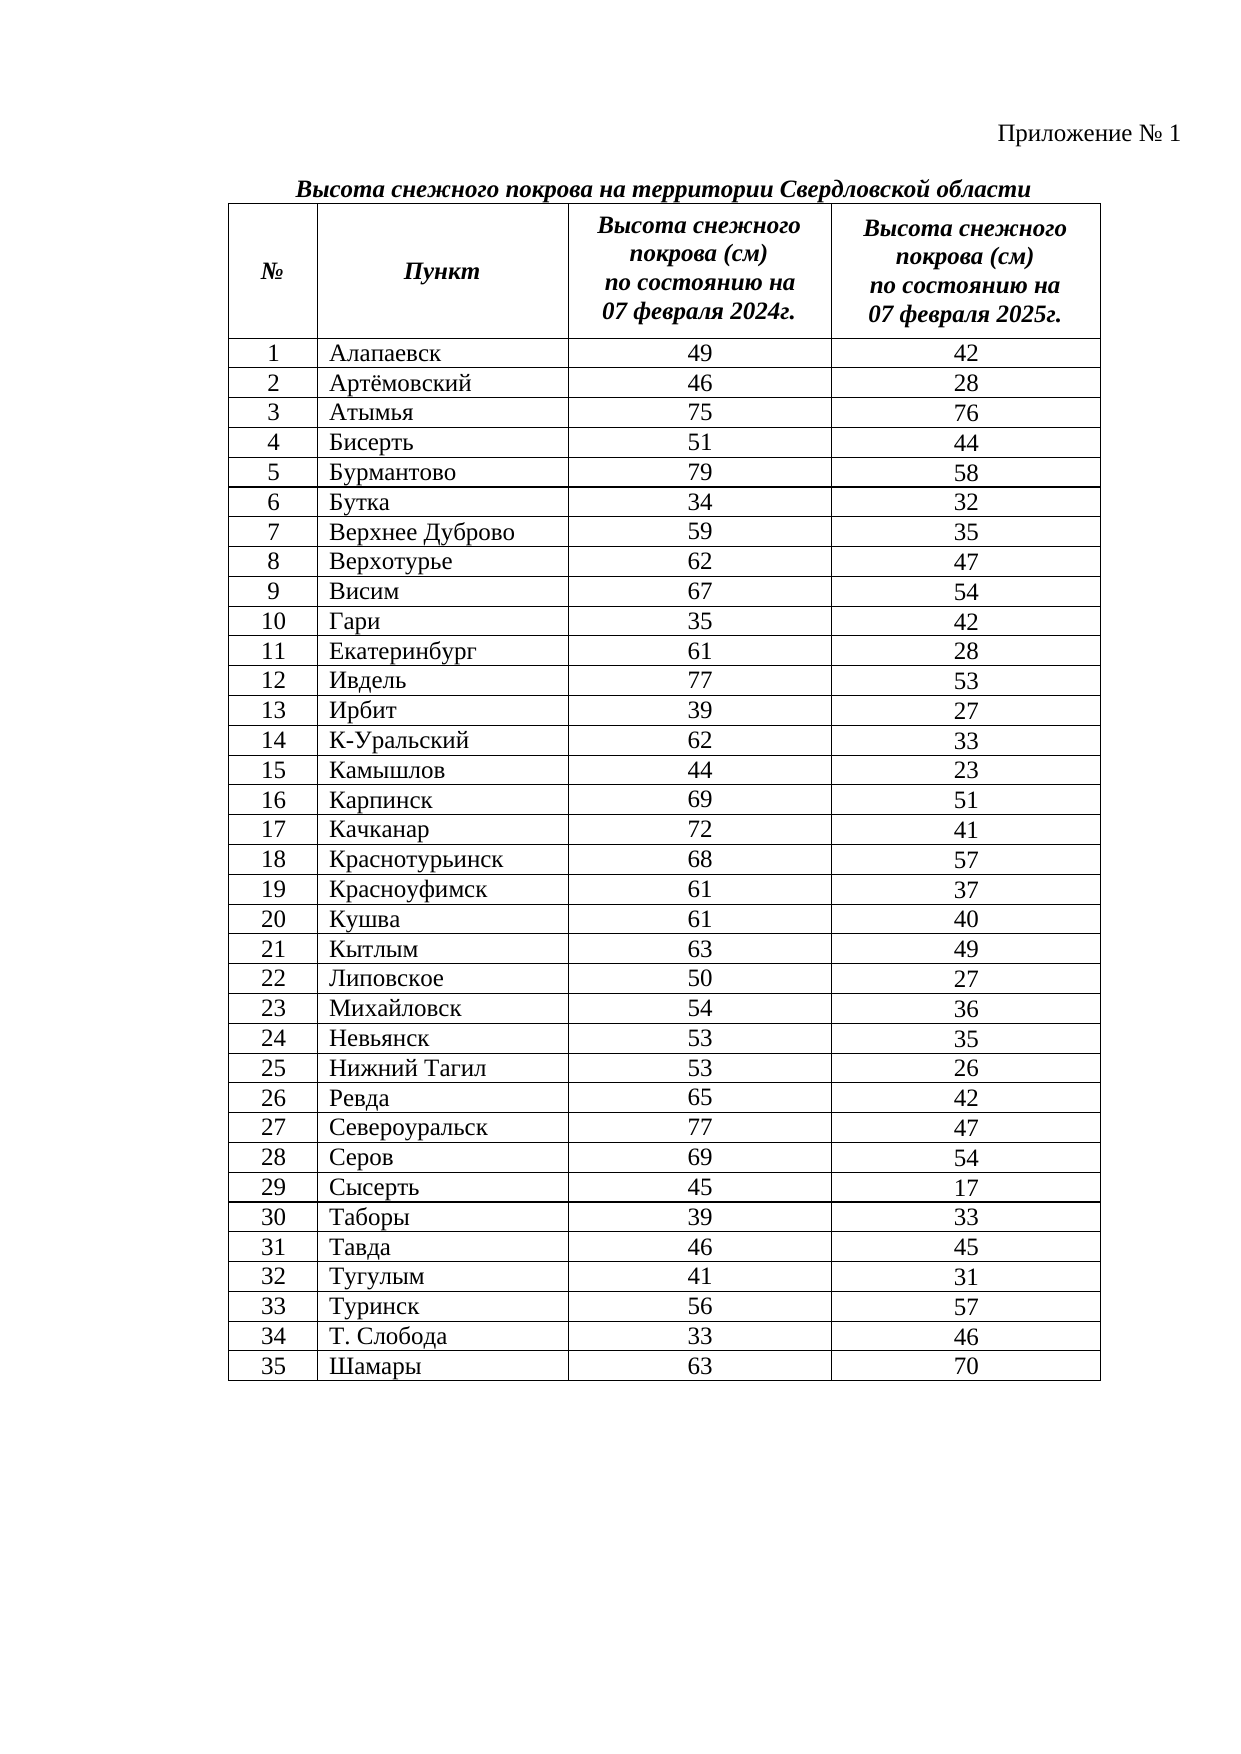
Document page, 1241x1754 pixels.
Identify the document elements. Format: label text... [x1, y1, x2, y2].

table_cell Краснотурьинск [318, 845, 568, 874]
table_cell 5 [229, 458, 317, 486]
table_cell 36 [832, 994, 1100, 1023]
table_cell 25 [229, 1054, 317, 1082]
table_cell Таборы [318, 1203, 568, 1231]
table_cell 29 [229, 1173, 317, 1201]
table_cell 56 [569, 1292, 831, 1321]
table_header Пункт [318, 204, 568, 337]
table_cell 57 [832, 1292, 1100, 1321]
table_cell 28 [832, 368, 1100, 397]
table_cell 37 [832, 875, 1100, 903]
table_cell Ревда [318, 1083, 568, 1112]
table_cell 77 [569, 1113, 831, 1142]
table_cell 33 [832, 1203, 1100, 1231]
table_cell 12 [229, 666, 317, 695]
table_cell 57 [832, 845, 1100, 874]
table_cell 39 [569, 696, 831, 725]
table_cell 30 [229, 1203, 317, 1231]
table_cell Екатеринбург [318, 636, 568, 665]
table_cell 8 [229, 547, 317, 576]
table_cell 54 [832, 577, 1100, 606]
table_cell 79 [569, 458, 831, 486]
table_cell 51 [569, 428, 831, 457]
table_cell 47 [832, 1113, 1100, 1142]
table_cell 72 [569, 815, 831, 844]
table_header Высота снежного покрова (см) по состоянию на 07 февраля 2025г. [832, 204, 1100, 337]
table_cell 33 [569, 1322, 831, 1350]
table_cell Верхнее Дуброво [318, 517, 568, 546]
table_cell 45 [832, 1232, 1100, 1261]
table_cell Кушва [318, 905, 568, 933]
table_cell 41 [832, 815, 1100, 844]
table_cell Висим [318, 577, 568, 606]
table_cell 32 [832, 488, 1100, 516]
table_cell 33 [229, 1292, 317, 1321]
table_cell 59 [569, 517, 831, 546]
table_cell 17 [832, 1173, 1100, 1201]
table_cell Т. Слобода [318, 1322, 568, 1350]
table_cell 33 [832, 726, 1100, 754]
table_cell Верхотурье [318, 547, 568, 576]
table_cell Камышлов [318, 756, 568, 784]
table_cell Ивдель [318, 666, 568, 695]
table_cell 27 [832, 964, 1100, 993]
table_cell Ирбит [318, 696, 568, 725]
table_cell 75 [569, 398, 831, 427]
table_cell 31 [229, 1232, 317, 1261]
table_cell 20 [229, 905, 317, 933]
table_cell 28 [229, 1143, 317, 1172]
table_cell 26 [832, 1054, 1100, 1082]
table_cell Шамары [318, 1351, 568, 1380]
table_cell Серов [318, 1143, 568, 1172]
table_cell 42 [832, 1083, 1100, 1112]
table_cell 15 [229, 756, 317, 784]
table_cell 4 [229, 428, 317, 457]
table_cell Тугулым [318, 1262, 568, 1291]
table_cell 16 [229, 785, 317, 814]
table_cell Михайловск [318, 994, 568, 1023]
table_cell 26 [229, 1083, 317, 1112]
table_cell 65 [569, 1083, 831, 1112]
table_cell 44 [569, 756, 831, 784]
table_cell 62 [569, 726, 831, 754]
table_cell 53 [832, 666, 1100, 695]
table_cell 61 [569, 905, 831, 933]
table_cell 67 [569, 577, 831, 606]
table_cell Карпинск [318, 785, 568, 814]
table_cell 61 [569, 875, 831, 903]
table_cell Алапаевск [318, 339, 568, 367]
table_cell 58 [832, 458, 1100, 486]
table_cell 76 [832, 398, 1100, 427]
table_cell 68 [569, 845, 831, 874]
table_cell Сысерть [318, 1173, 568, 1201]
table_cell Бисерть [318, 428, 568, 457]
table_cell 63 [569, 1351, 831, 1380]
table_cell 53 [569, 1054, 831, 1082]
table_cell 42 [832, 607, 1100, 635]
table_cell 23 [229, 994, 317, 1023]
table_cell Липовское [318, 964, 568, 993]
table_cell Тавда [318, 1232, 568, 1261]
table_cell 39 [569, 1203, 831, 1231]
table_cell 32 [229, 1262, 317, 1291]
table_cell 61 [569, 636, 831, 665]
table_cell 34 [229, 1322, 317, 1350]
table_cell 24 [229, 1024, 317, 1052]
table_cell 54 [832, 1143, 1100, 1172]
table_cell 45 [569, 1173, 831, 1201]
table_cell Атымья [318, 398, 568, 427]
table_cell 28 [832, 636, 1100, 665]
table_cell 14 [229, 726, 317, 754]
table_cell 53 [569, 1024, 831, 1052]
table_cell 27 [832, 696, 1100, 725]
text Приложение № 1 [148, 118, 1181, 147]
table_cell К-Уральский [318, 726, 568, 754]
table_cell 23 [832, 756, 1100, 784]
table_cell 10 [229, 607, 317, 635]
table_cell 62 [569, 547, 831, 576]
table_cell Кытлым [318, 934, 568, 963]
table_cell 3 [229, 398, 317, 427]
table_header Высота снежного покрова (см) по состоянию на 07 февраля 2024г. [569, 204, 831, 337]
table_cell 77 [569, 666, 831, 695]
table_cell Бутка [318, 488, 568, 516]
table_cell Невьянск [318, 1024, 568, 1052]
table_cell 49 [569, 339, 831, 367]
table_cell 7 [229, 517, 317, 546]
table_cell 1 [229, 339, 317, 367]
table_cell 49 [832, 934, 1100, 963]
table_cell Артёмовский [318, 368, 568, 397]
table_cell Нижний Тагил [318, 1054, 568, 1082]
table_cell 22 [229, 964, 317, 993]
table_cell 35 [569, 607, 831, 635]
table_cell Красноуфимск [318, 875, 568, 903]
text Высота снежного покрова на территории Свердловской области [148, 175, 1181, 203]
table_cell 47 [832, 547, 1100, 576]
table_cell 18 [229, 845, 317, 874]
table_cell Туринск [318, 1292, 568, 1321]
table_cell 51 [832, 785, 1100, 814]
table_cell 2 [229, 368, 317, 397]
table_cell 35 [229, 1351, 317, 1380]
table_cell 6 [229, 488, 317, 516]
table_cell 9 [229, 577, 317, 606]
table_cell 46 [569, 1232, 831, 1261]
table_cell 69 [569, 785, 831, 814]
table_cell Североуральск [318, 1113, 568, 1142]
table_cell 13 [229, 696, 317, 725]
table_cell 17 [229, 815, 317, 844]
table_cell 44 [832, 428, 1100, 457]
table_cell 69 [569, 1143, 831, 1172]
table_cell 46 [832, 1322, 1100, 1350]
table_cell 70 [832, 1351, 1100, 1380]
table_cell 35 [832, 517, 1100, 546]
table_cell 50 [569, 964, 831, 993]
table_cell 34 [569, 488, 831, 516]
table_header № [229, 204, 317, 337]
table_cell 31 [832, 1262, 1100, 1291]
table_cell 41 [569, 1262, 831, 1291]
table_cell 63 [569, 934, 831, 963]
table_cell 42 [832, 339, 1100, 367]
table_cell 21 [229, 934, 317, 963]
table_cell 27 [229, 1113, 317, 1142]
table_cell 35 [832, 1024, 1100, 1052]
table_cell 19 [229, 875, 317, 903]
table_cell Гари [318, 607, 568, 635]
table_cell Качканар [318, 815, 568, 844]
table_cell 40 [832, 905, 1100, 933]
table_cell 54 [569, 994, 831, 1023]
table_cell Бурмантово [318, 458, 568, 486]
table_cell 11 [229, 636, 317, 665]
table_cell 46 [569, 368, 831, 397]
